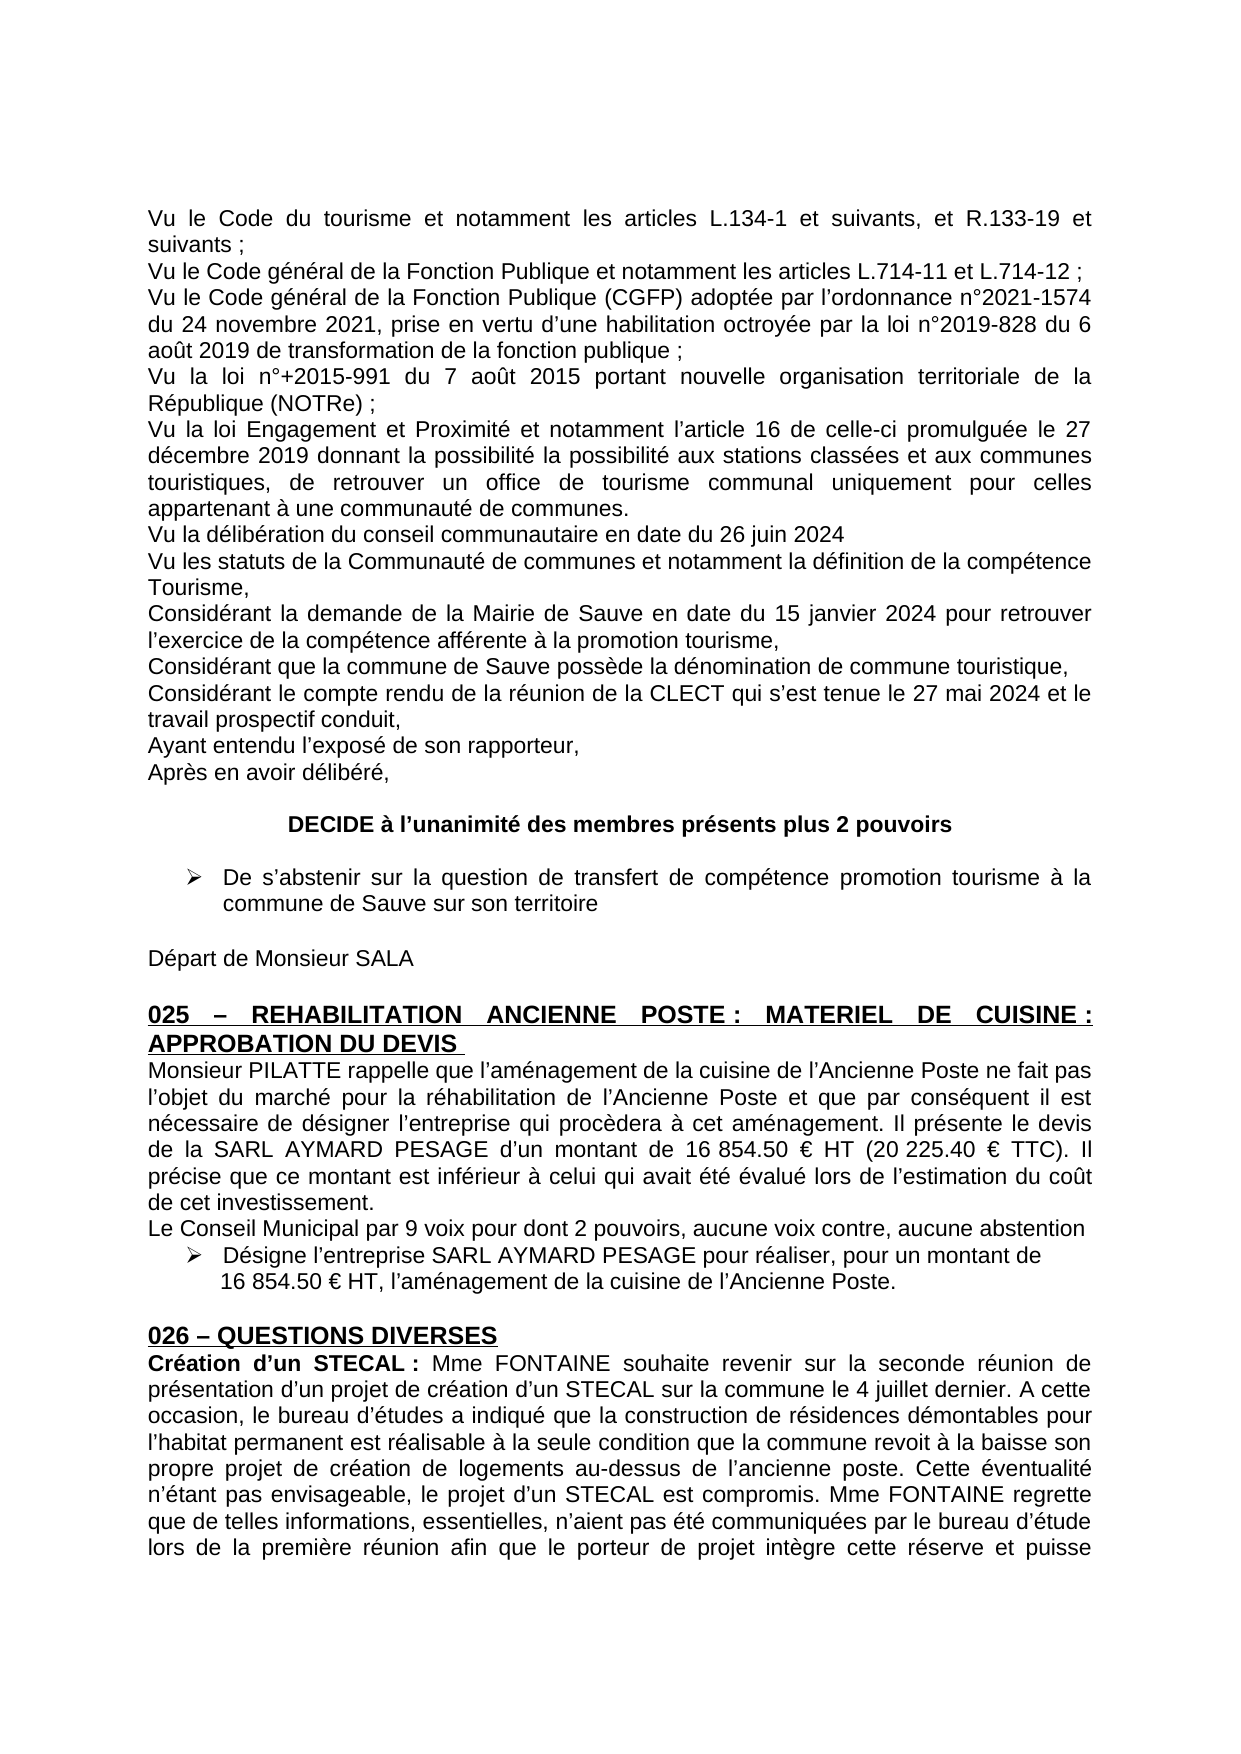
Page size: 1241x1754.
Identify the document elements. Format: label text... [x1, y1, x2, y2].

text Ayant entendu l’exposé de son rapporteur, [148, 732, 1093, 758]
text 16 854.50 € HT, l’aménagement de la cuisine de l’Ancienne Poste. [148, 1268, 1093, 1294]
text Vu le Code général de la Fonction Publique (CGFP) adoptée par l’ordonnance n°2021-1574 du 24 novembre 2021, prise en vertu d’une habilitation octroyée par la loi n°2019-828 du 6 août 2019 de transformation de la fonction publique ; [148, 284, 1093, 363]
text Vu la loi n°+2015-991 du 7 août 2015 portant nouvelle organisation territoriale de la République (NOTRe) ; [148, 363, 1093, 416]
text 025 – REHABILITATION ANCIENNE POSTE : MATERIEL DE CUISINE : APPROBATION DU DEVIS [148, 1026, 1093, 1057]
text 025 – REHABILITATION ANCIENNE POSTE : MATERIEL DE CUISINE : APPROBATION DU DEVIS [148, 1000, 1093, 1025]
text Vu la délibération du conseil communautaire en date du 26 juin 2024 [148, 521, 1093, 548]
list De s’abstenir sur la question de transfert de compétence promotion tourisme à la commune de Sauve sur son territoire [185, 864, 1093, 917]
text Considérant la demande de la Mairie de Sauve en date du 15 janvier 2024 pour retrouver l’exercice de la compétence afférente à la promotion tourisme, [148, 600, 1093, 653]
text Après en avoir délibéré, [148, 758, 1093, 785]
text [148, 1349, 1093, 1560]
list Désigne l’entreprise SARL AYMARD PESAGE pour réaliser, pour un montant de [185, 1242, 1093, 1268]
text Vu le Code général de la Fonction Publique et notamment les articles L.714-11 et L.714-12 ; [148, 258, 1093, 284]
text Vu les statuts de la Communauté de communes et notamment la définition de la compétence Tourisme, [148, 548, 1093, 600]
text Considérant le compte rendu de la réunion de la CLECT qui s’est tenue le 27 mai 2024 et le travail prospectif conduit, [148, 679, 1093, 732]
text Vu la loi Engagement et Proximité et notamment l’article 16 de celle-ci promulguée le 27 décembre 2019 donnant la possibilité la possibilité aux stations classées et aux communes touristiques, de retrouver un office de tourisme communal uniquement pour celles appartenant à une communauté de communes. [148, 416, 1093, 521]
text Vu le Code du tourisme et notamment les articles L.134-1 et suivants, et R.133-19 et suivants ; [148, 205, 1093, 258]
text 026 – QUESTIONS DIVERSES [148, 1321, 1093, 1349]
text Le Conseil Municipal par 9 voix pour dont 2 pouvoirs, aucune voix contre, aucune abstention [148, 1215, 1093, 1242]
text Monsieur PILATTE rappelle que l’aménagement de la cuisine de l’Ancienne Poste ne fait pas l’objet du marché pour la réhabilitation de l’Ancienne Poste et que par conséquent il est nécessaire de désigner l’entreprise qui procèdera à cet aménagement. Il présente le devis de la SARL AYMARD PESAGE d’un montant de 16 854.50 € HT (20 225.40 € TTC). Il précise que ce montant est inférieur à celui qui avait été évalué lors de l’estimation du coût de cet investissement. [148, 1057, 1093, 1215]
text Considérant que la commune de Sauve possède la dénomination de commune touristique, [148, 653, 1093, 679]
text Départ de Monsieur SALA [148, 945, 1093, 971]
text DECIDE à l’unanimité des membres présents plus 2 pouvoirs [148, 811, 1093, 838]
